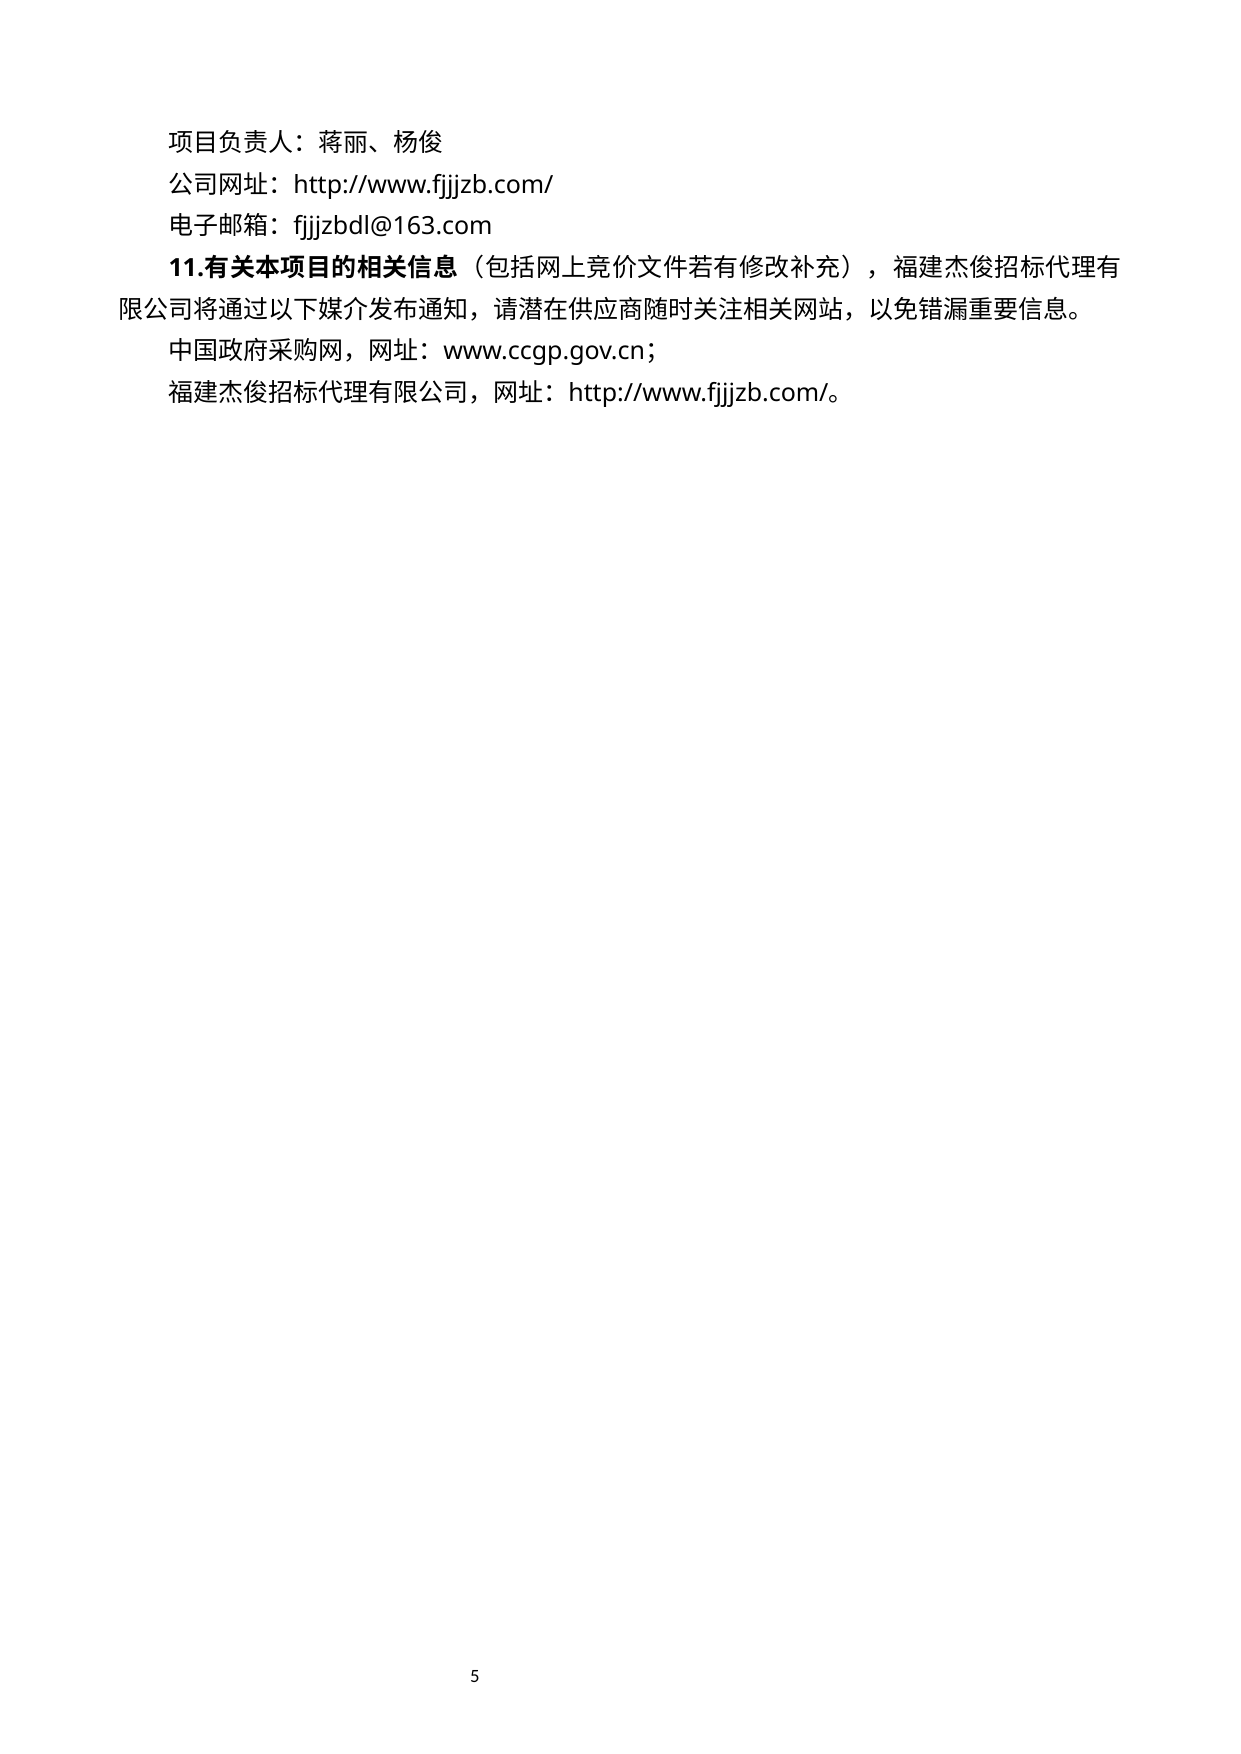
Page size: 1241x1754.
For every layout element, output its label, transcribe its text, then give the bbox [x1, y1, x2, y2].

text 11.有关本项目的相关信息（包括网上竞价文件若有修改补充），福建杰俊招标代理有限公司将通过以下媒介发布通知，请潜在供应商随时关注相关网站，以免错漏重要信息。 [118, 243, 1122, 326]
text 公司网址：http://www.fjjjzb.com/ [118, 160, 1122, 201]
subtitle 中国政府采购网，网址：www.ccgp.gov.cn； [118, 326, 1122, 368]
text 电子邮箱：fjjjzbdl@163.com [118, 201, 1122, 243]
text 项目负责人：蒋丽、杨俊 [118, 118, 1122, 160]
text 福建杰俊招标代理有限公司，网址：http://www.fjjjzb.com/。 [118, 368, 1122, 410]
